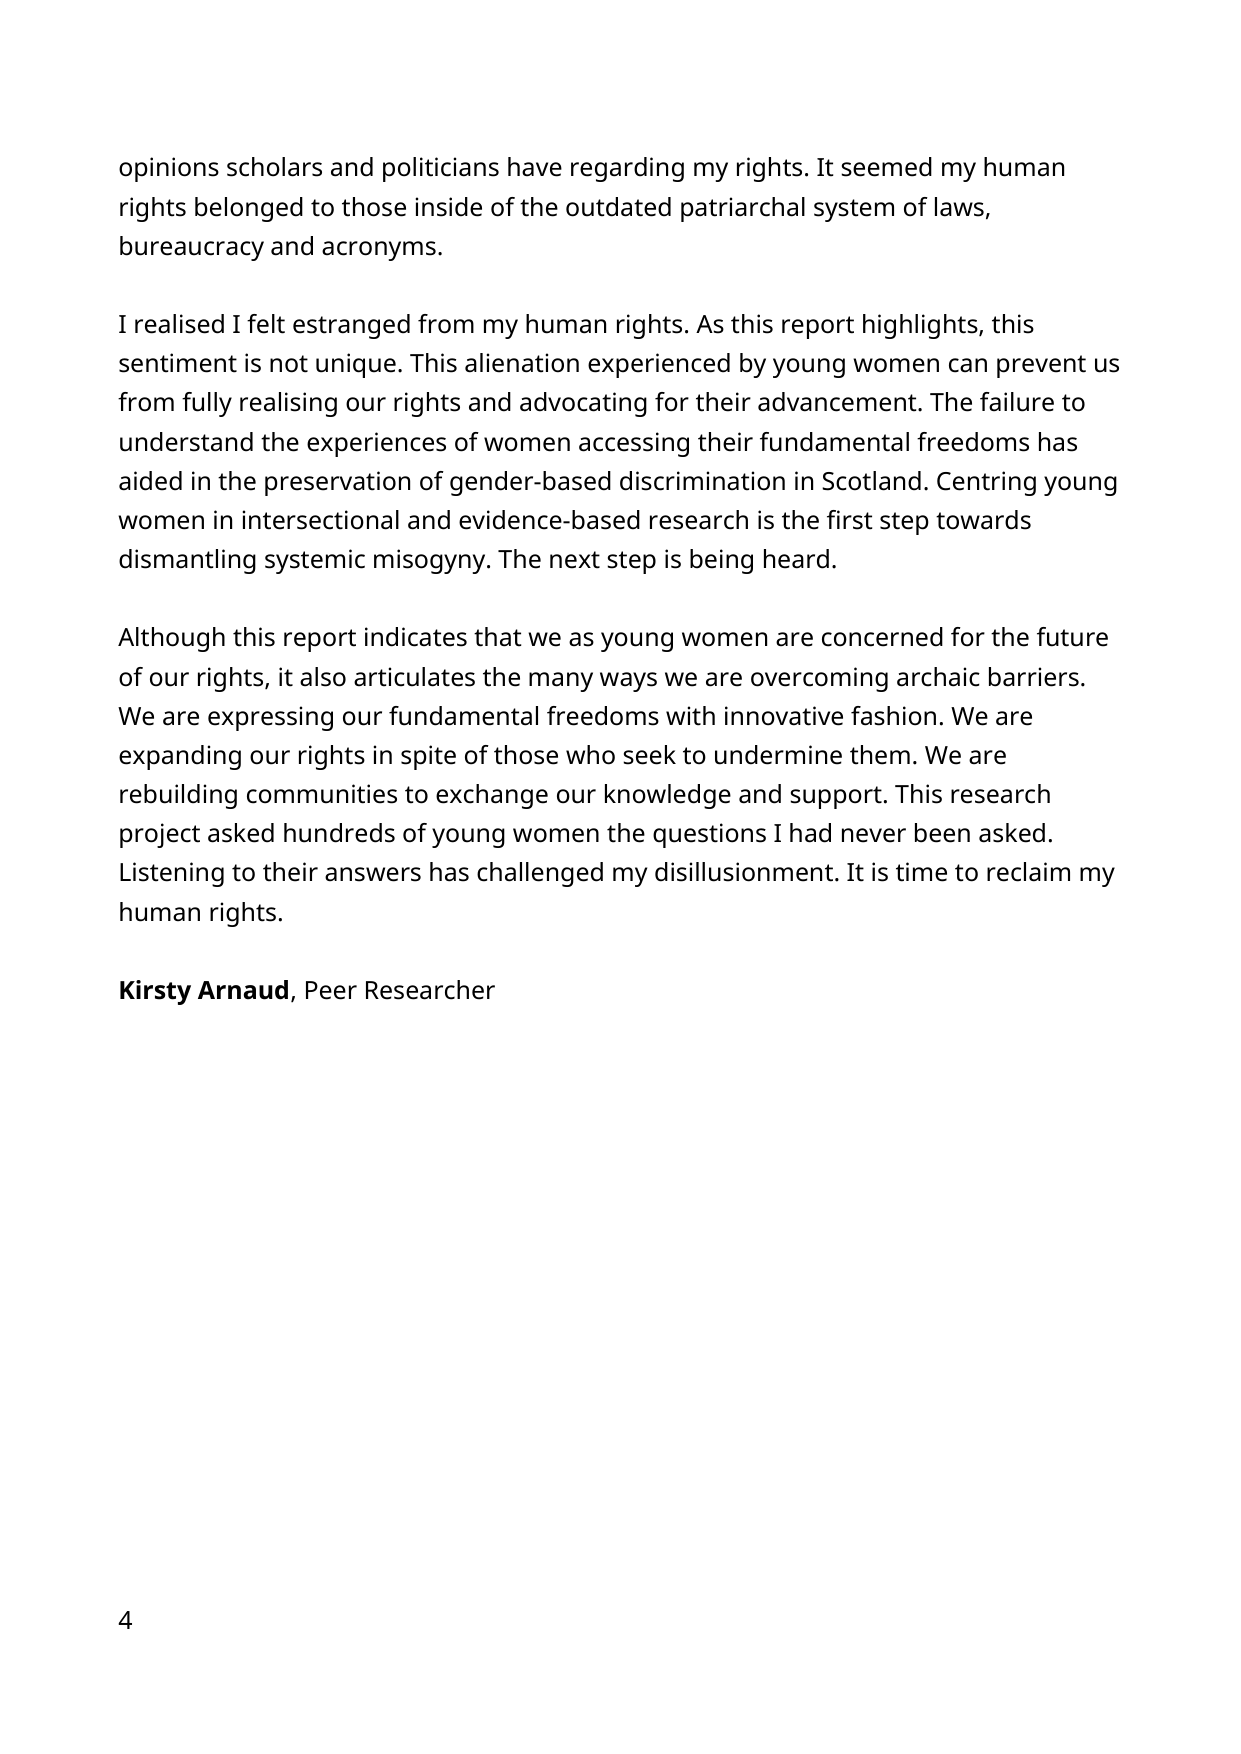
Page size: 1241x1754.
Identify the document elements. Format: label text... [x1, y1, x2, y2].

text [118, 150, 1122, 262]
text Kirsty Arnaud, Peer Researcher [118, 972, 1122, 1007]
text I realised I felt estranged from my human rights. As this report highlights, this sentiment is not unique. This alienation experienced by young women can prevent us from fully realising our rights and advocating for their advancement. The failure to understand the experiences of women accessing their fundamental freedoms has aided in the preservation of gender-based discrimination in Scotland. Centring young women in intersectional and evidence-based research is the first step towards dismantling systemic misogyny. The next step is being heard. [118, 307, 1122, 576]
text Although this report indicates that we as young women are concerned for the future of our rights, it also articulates the many ways we are overcoming archaic barriers. We are expressing our fundamental freedoms with innovative fashion. We are expanding our rights in spite of those who seek to undermine them. We are rebuilding communities to exchange our knowledge and support. This research project asked hundreds of young women the questions I had never been asked. Listening to their answers has challenged my disillusionment. It is time to reclaim my human rights. [118, 620, 1122, 928]
